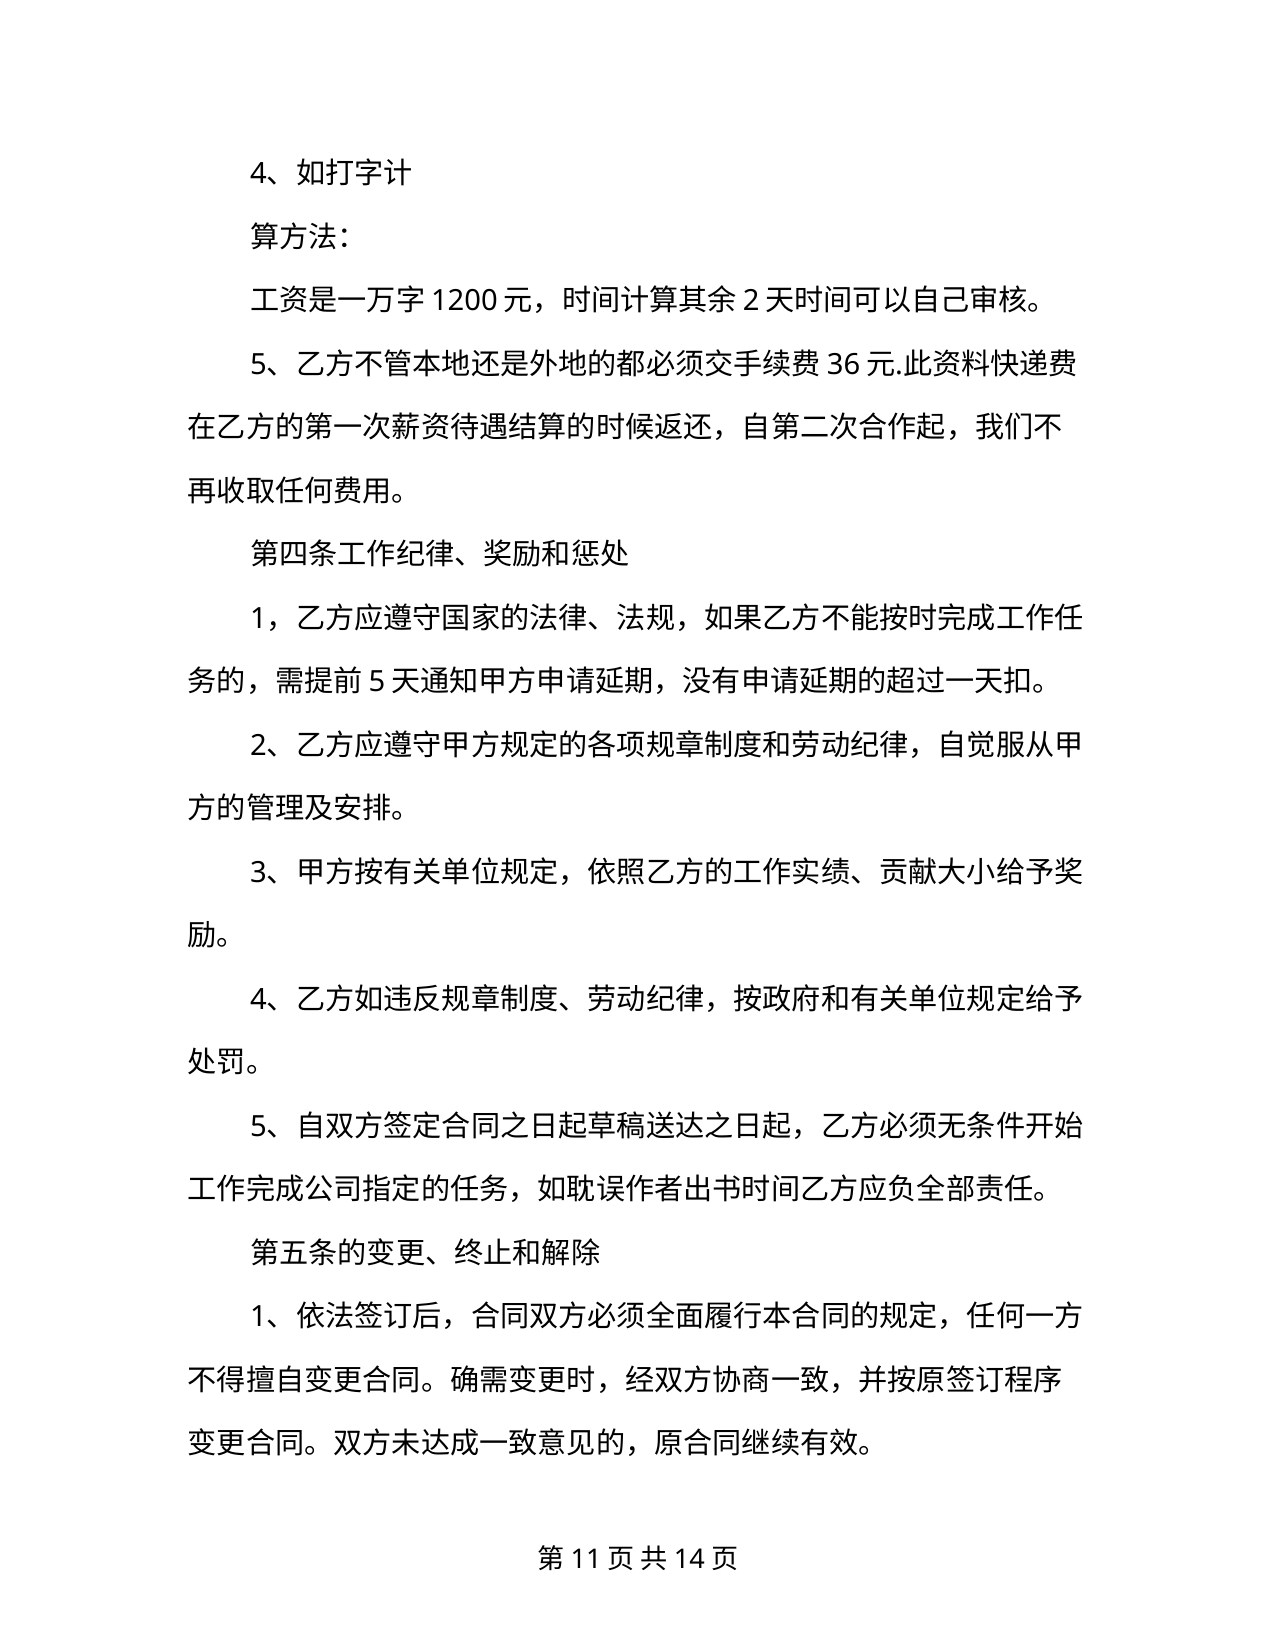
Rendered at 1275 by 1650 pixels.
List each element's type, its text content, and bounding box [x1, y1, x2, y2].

text 1，乙方应遵守国家的法律、法规，如果乙方不能按时完成工作任务的，需提前5天通知甲方申请延期，没有申请延期的超过一天扣。 [187, 594, 1087, 700]
text 5、自双方签定合同之日起草稿送达之日起，乙方必须无条件开始工作完成公司指定的任务，如耽误作者出书时间乙方应负全部责任。 [187, 1102, 1087, 1208]
text 第四条工作纪律、奖励和惩处 [187, 531, 1087, 573]
text 4、如打字计 [187, 150, 1087, 192]
text 第五条的变更、终止和解除 [187, 1229, 1087, 1272]
text 5、乙方不管本地还是外地的都必须交手续费36元.此资料快递费在乙方的第一次薪资待遇结算的时候返还，自第二次合作起，我们不再收取任何费用。 [187, 341, 1087, 510]
text 3、甲方按有关单位规定，依照乙方的工作实绩、贡献大小给予奖励。 [187, 848, 1087, 954]
text 2、乙方应遵守甲方规定的各项规章制度和劳动纪律，自觉服从甲方的管理及安排。 [187, 721, 1087, 827]
text 算方法： [187, 213, 1087, 256]
text 4、乙方如违反规章制度、劳动纪律，按政府和有关单位规定给予处罚。 [187, 975, 1087, 1081]
text 1、依法签订后，合同双方必须全面履行本合同的规定，任何一方不得擅自变更合同。确需变更时，经双方协商一致，并按原签订程序变更合同。双方未达成一致意见的，原合同继续有效。 [187, 1293, 1087, 1462]
text 工资是一万字1200元，时间计算其余2天时间可以自己审核。 [187, 277, 1087, 319]
